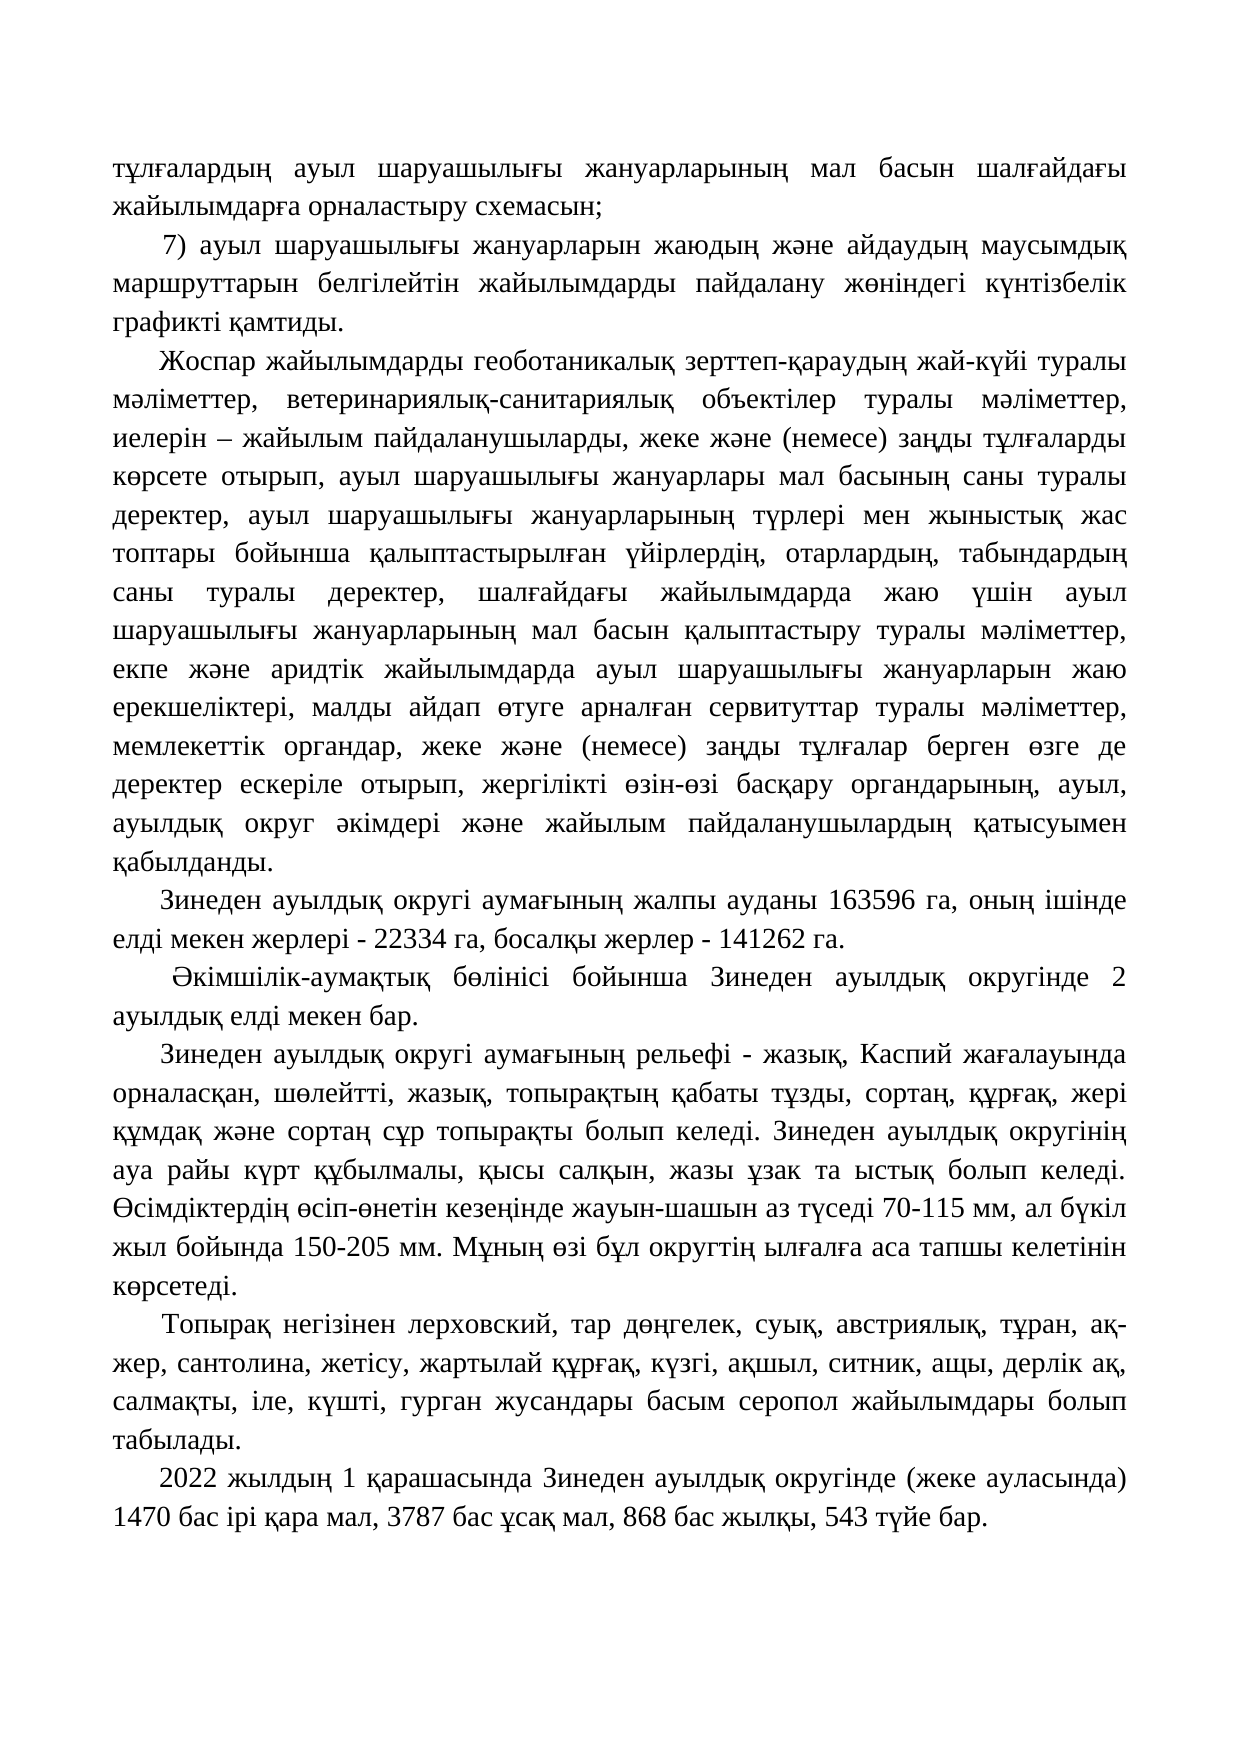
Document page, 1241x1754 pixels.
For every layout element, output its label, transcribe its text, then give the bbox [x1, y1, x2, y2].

text Зинеден ауылдық округі аумағының жалпы ауданы 163596 га, оның ішінде елді мекен жерлері - 22334 га, босалқы жерлер - 141262 га. [112, 882, 1128, 954]
text Зинеден ауылдық округі аумағының рельефі - жазық, Каспий жағалауында орналасқан, шөлейтті, жазық, топырақтың қабаты тұзды, сортаң, құрғақ, жері құмдақ және сортаң сұр топырақты болып келеді. Зинеден ауылдық округінің ауа райы күрт құбылмалы, қысы салқын, жазы ұзак та ыстық болып келеді. Өсімдіктердің өсіп-өнетін кезеңінде жауын-шашын аз түседі 70-115 мм, ал бүкіл жыл бойында 150-205 мм. Мұның өзі бұл округтің ылғалға аса тапшы келетінін көрсетеді. [112, 1036, 1128, 1301]
text Топырақ негізінен лерховский, тар дөңгелек, суық, австриялық, тұран, ақ-жер, сантолина, жетісу, жартылай құрғақ, күзгі, ақшыл, ситник, ащы, дерлік ақ, салмақты, іле, күшті, гурган жусандары басым серопол жайылымдары болып табылады. [112, 1306, 1128, 1455]
text 7) ауыл шаруашылығы жануарларын жаюдың және айдаудың маусымдық маршруттарын белгілейтін жайылымдарды пайдалану жөніндегі күнтізбелік графикті қамтиды. [112, 227, 1128, 338]
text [112, 150, 1128, 222]
text Әкімшілік-аумақтық бөлінісі бойынша Зинеден ауылдық округінде 2 ауылдық елді мекен бар. [112, 959, 1128, 1031]
text Жоспар жайылымдарды геоботаникалық зерттеп-қараудың жай-күйі туралы мәліметтер, ветеринариялық-санитариялық объектілер туралы мәліметтер, иелерін – жайылым пайдаланушыларды, жеке және (немесе) заңды тұлғаларды көрсете отырып, ауыл шаруашылығы жануарлары мал басының саны туралы деректер, ауыл шаруашылығы жануарларының түрлері мен жыныстық жас топтары бойынша қалыптастырылған үйірлердің, отарлардың, табындардың саны туралы деректер, шалғайдағы жайылымдарда жаю үшін ауыл шаруашылығы жануарларының мал басын қалыптастыру туралы мәліметтер, екпе және аридтік жайылымдарда ауыл шаруашылығы жануарларын жаю ерекшеліктері, малды айдап өтуге арналған сервитуттар туралы мәліметтер, мемлекеттік органдар, жеке және (немесе) заңды тұлғалар берген өзге де деректер ескеріле отырып, жергілікті өзін-өзі басқару органдарының, ауыл, ауылдық округ әкімдері және жайылым пайдаланушылардың қатысуымен қабылданды. [112, 343, 1128, 877]
text 2022 жылдың 1 қарашасында Зинеден ауылдық округінде (жеке ауласында) 1470 бас ірі қара мал, 3787 бас ұсақ мал, 868 бас жылқы, 543 түйе бар. [112, 1460, 1128, 1532]
